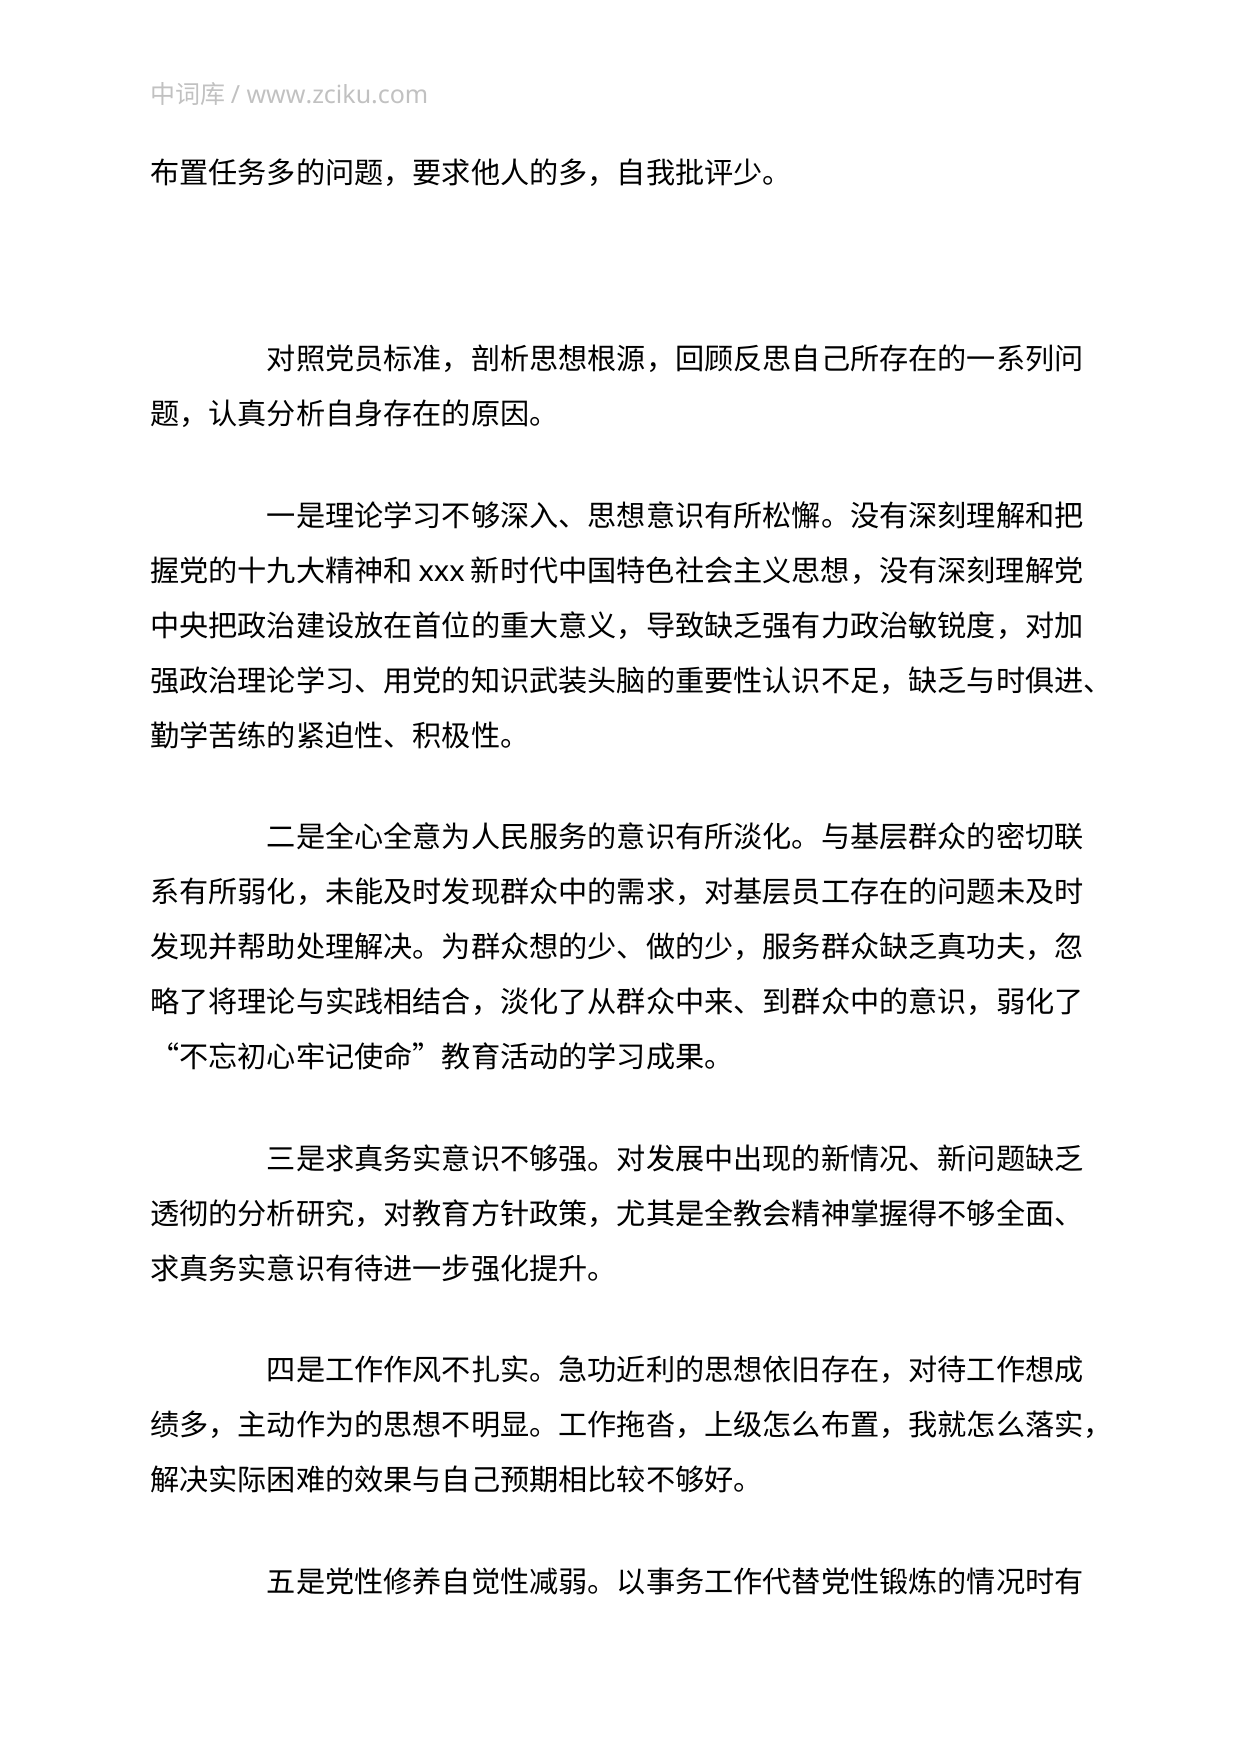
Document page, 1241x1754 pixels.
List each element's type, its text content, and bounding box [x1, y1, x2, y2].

text 一是理论学习不够深入、思想意识有所松懈。没有深刻理解和把握党的十九大精神和xxx新时代中国特色社会主义思想，没有深刻理解党中央把政治建设放在首位的重大意义，导致缺乏强有力政治敏锐度，对加强政治理论学习、用党的知识武装头脑的重要性认识不足，缺乏与时俱进、勤学苦练的紧迫性、积极性。 [150, 493, 1090, 754]
text 三是求真务实意识不够强。对发展中出现的新情况、新问题缺乏透彻的分析研究，对教育方针政策，尤其是全教会精神掌握得不够全面、求真务实意识有待进一步强化提升。 [150, 1135, 1090, 1287]
text 对照党员标准，剖析思想根源，回顾反思自己所存在的一系列问题，认真分析自身存在的原因。 [150, 336, 1090, 433]
text 四是工作作风不扎实。急功近利的思想依旧存在，对待工作想成绩多，主动作为的思想不明显。工作拖沓，上级怎么布置，我就怎么落实，解决实际困难的效果与自己预期相比较不够好。 [150, 1347, 1090, 1499]
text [150, 1558, 1090, 1601]
text 二是全心全意为人民服务的意识有所淡化。与基层群众的密切联系有所弱化，未能及时发现群众中的需求，对基层员工存在的问题未及时发现并帮助处理解决。为群众想的少、做的少，服务群众缺乏真功夫，忽略了将理论与实践相结合，淡化了从群众中来、到群众中的意识，弱化了“不忘初心牢记使命”教育活动的学习成果。 [150, 814, 1090, 1076]
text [150, 150, 1090, 192]
